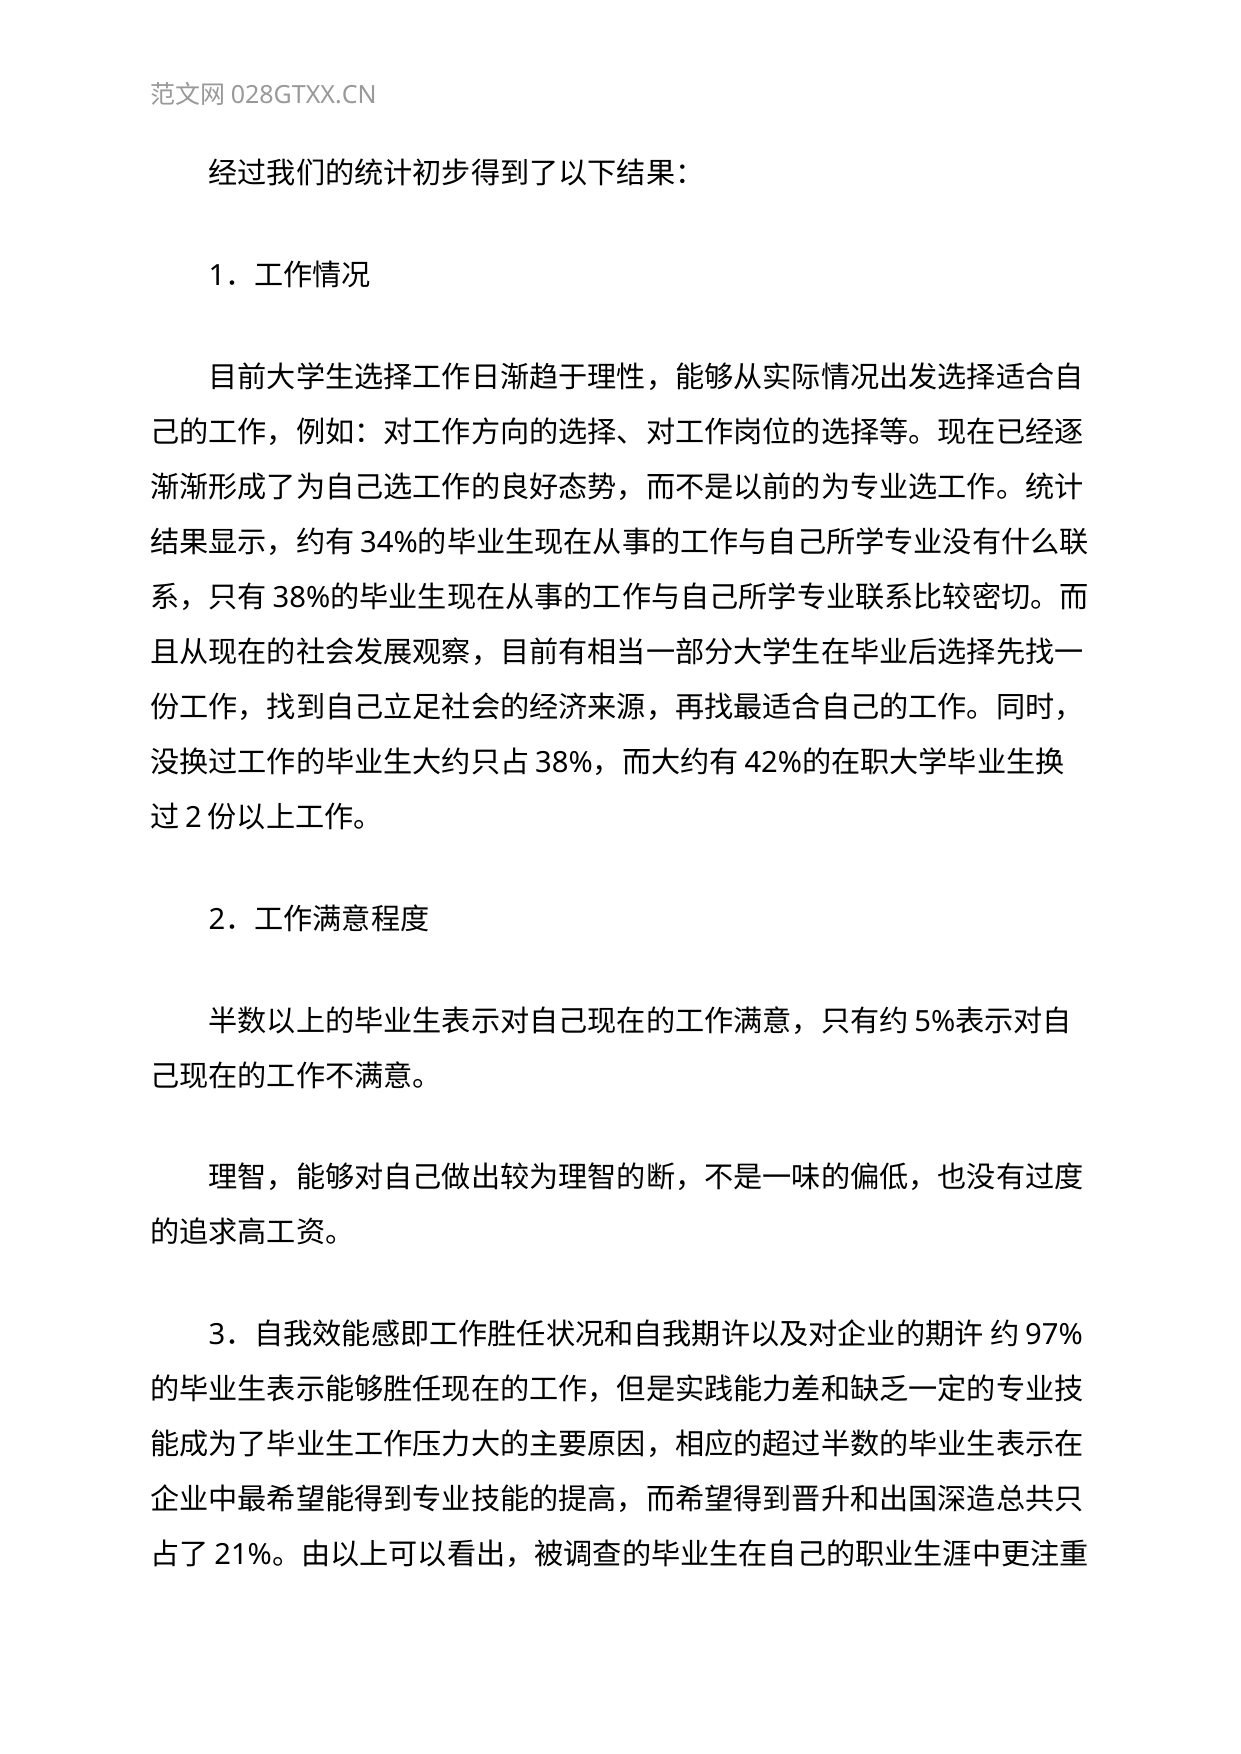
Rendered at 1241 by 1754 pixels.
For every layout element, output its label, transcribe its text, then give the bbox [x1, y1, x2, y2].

text 经过我们的统计初步得到了以下结果： [150, 150, 1090, 192]
text 目前大学生选择工作日渐趋于理性，能够从实际情况出发选择适合自己的工作，例如：对工作方向的选择、对工作岗位的选择等。现在已经逐渐渐形成了为自己选工作的良好态势，而不是以前的为专业选工作。统计结果显示，约有34%的毕业生现在从事的工作与自己所学专业没有什么联系，只有38%的毕业生现在从事的工作与自己所学专业联系比较密切。而且从现在的社会发展观察，目前有相当一部分大学生在毕业后选择先找一份工作，找到自己立足社会的经济来源，再找最适合自己的工作。同时，没换过工作的毕业生大约只占38%，而大约有42%的在职大学毕业生换过2份以上工作。 [150, 354, 1090, 836]
text 2．工作满意程度 [150, 895, 1090, 938]
text 1．工作情况 [150, 252, 1090, 294]
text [150, 1311, 1090, 1573]
text 半数以上的毕业生表示对自己现在的工作满意，只有约5%表示对自己现在的工作不满意。 [150, 997, 1090, 1094]
text 理智，能够对自己做出较为理智的断，不是一味的偏低，也没有过度的追求高工资。 [150, 1154, 1090, 1251]
